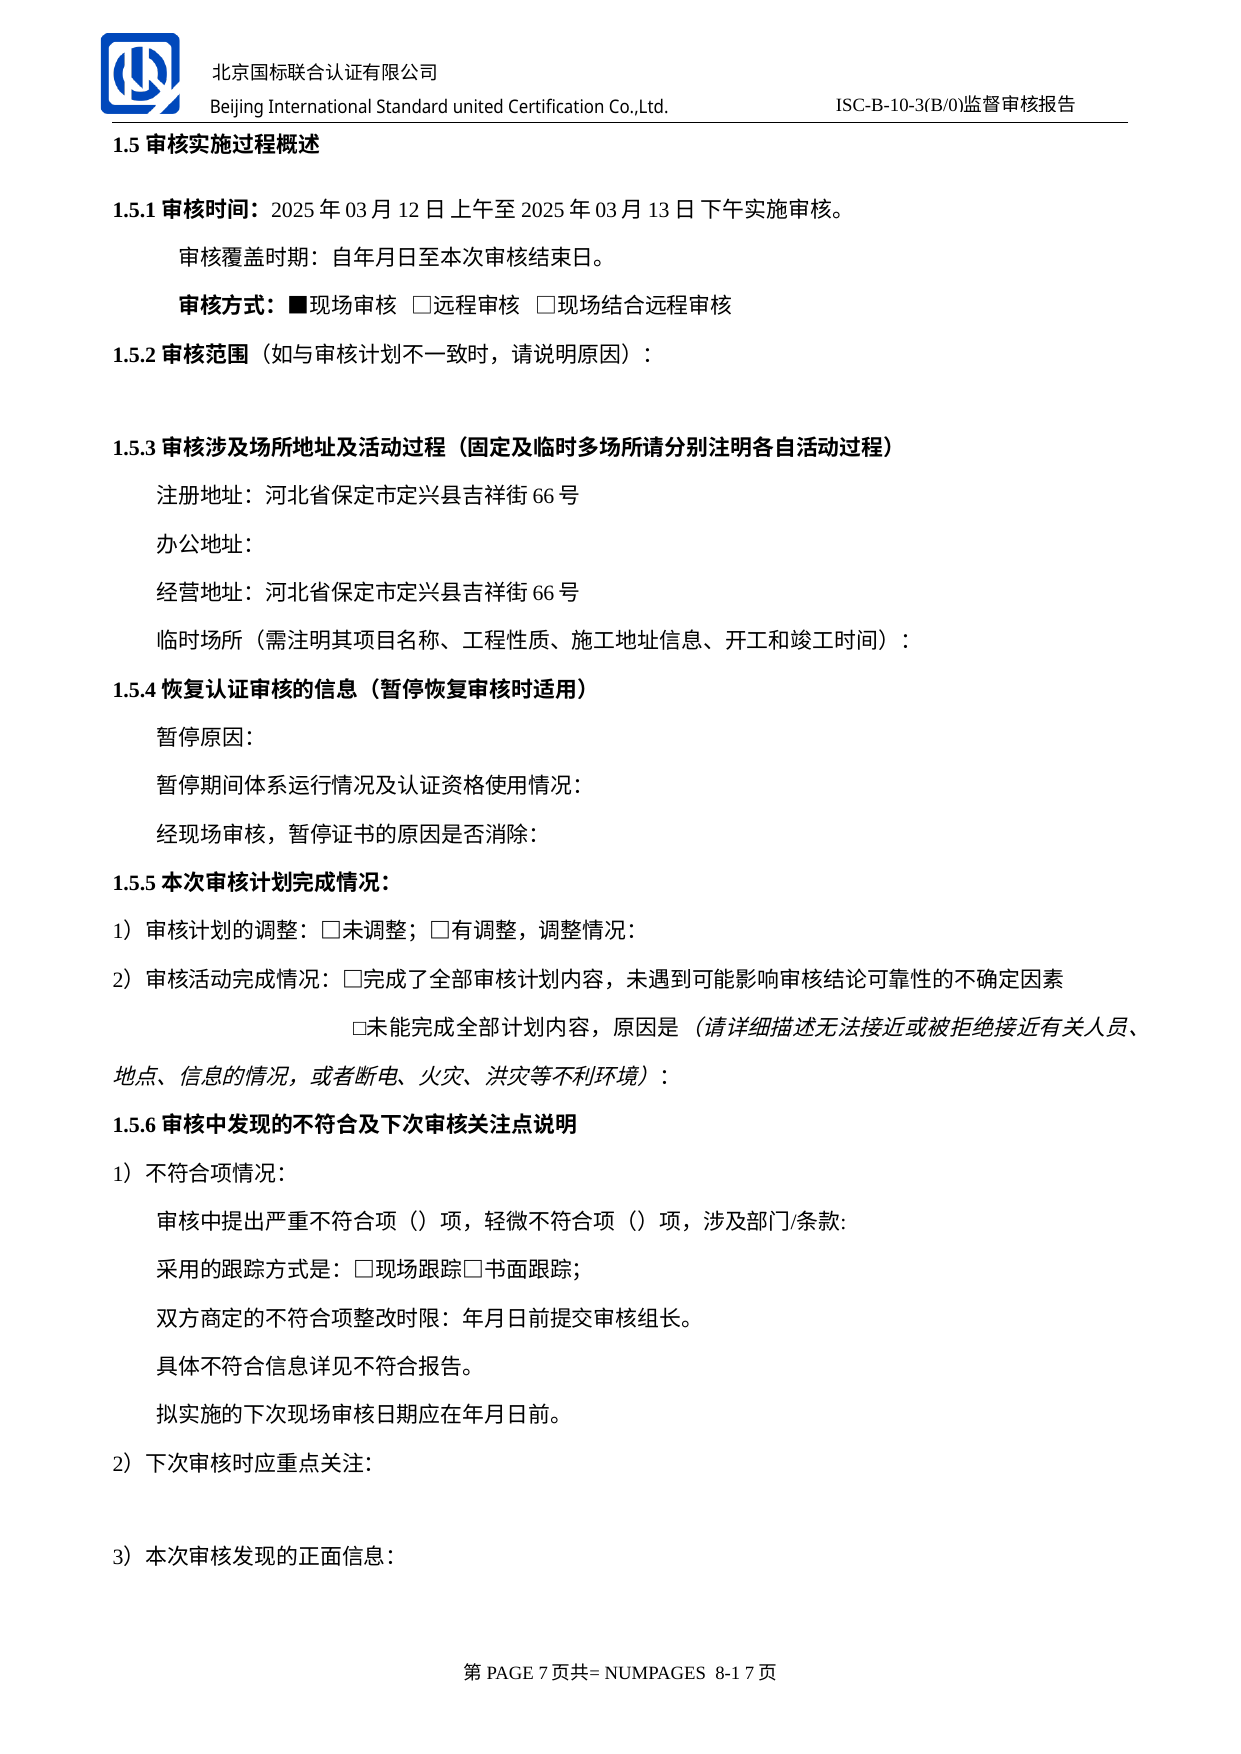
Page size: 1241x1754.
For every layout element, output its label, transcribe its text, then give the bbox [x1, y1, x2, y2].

text 1.5.1 审核时间：2025年03月12日 上午至2025年03月13日 下午实施审核。 [112, 191, 1128, 224]
text 1.5.5 本次审核计划完成情况： [112, 865, 1128, 897]
text 采用的跟踪方式是：□现场跟踪□书面跟踪； [112, 1252, 1128, 1284]
text 办公地址： [112, 526, 1128, 559]
text 暂停原因： [157, 720, 1128, 752]
text 2）审核活动完成情况：□完成了全部审核计划内容，未遇到可能影响审核结论可靠性的不确定因素 [112, 961, 1128, 994]
text 1）审核计划的调整：□未调整；□有调整，调整情况： [112, 913, 1128, 946]
text 1.5.4 恢复认证审核的信息（暂停恢复审核时适用） [112, 671, 1128, 704]
text 1.5.3 审核涉及场所地址及活动过程（固定及临时多场所请分别注明各自活动过程） [112, 430, 1128, 462]
text 经现场审核，暂停证书的原因是否消除： [157, 816, 1128, 849]
text □未能完成全部计划内容，原因是（请详细描述无法接近或被拒绝接近有关人员、地点、信息的情况，或者断电、火灾、洪灾等不利环境）： [112, 1010, 1128, 1091]
text 审核覆盖时期：自年月日至本次审核结束日。 [112, 239, 1128, 272]
text 拟实施的下次现场审核日期应在年月日前。 [112, 1397, 1128, 1429]
text 1.5.2 审核范围（如与审核计划不一致时，请说明原因）： [112, 336, 1128, 369]
text 注册地址：河北省保定市定兴县吉祥街66号 [112, 478, 1128, 511]
text 双方商定的不符合项整改时限：年月日前提交审核组长。 [156, 1300, 1128, 1333]
text 1.5.6 审核中发现的不符合及下次审核关注点说明 [112, 1107, 1128, 1139]
text 1）不符合项情况： [112, 1155, 1128, 1188]
text 经营地址：河北省保定市定兴县吉祥街66号 [112, 575, 1128, 607]
picture [100, 33, 180, 114]
text 审核中提出严重不符合项（）项，轻微不符合项（）项，涉及部门/条款: [112, 1203, 1128, 1236]
text 2）下次审核时应重点关注： [112, 1445, 1128, 1478]
text 1.5 审核实施过程概述 [112, 127, 1128, 159]
text 3）本次审核发现的正面信息： [112, 1538, 1128, 1571]
text 具体不符合信息详见不符合报告。 [156, 1348, 1128, 1381]
text 审核方式：■现场审核 □远程审核 □现场结合远程审核 [112, 288, 1128, 320]
text 暂停期间体系运行情况及认证资格使用情况： [157, 768, 1128, 801]
text 临时场所（需注明其项目名称、工程性质、施工地址信息、开工和竣工时间）： [112, 623, 1128, 656]
